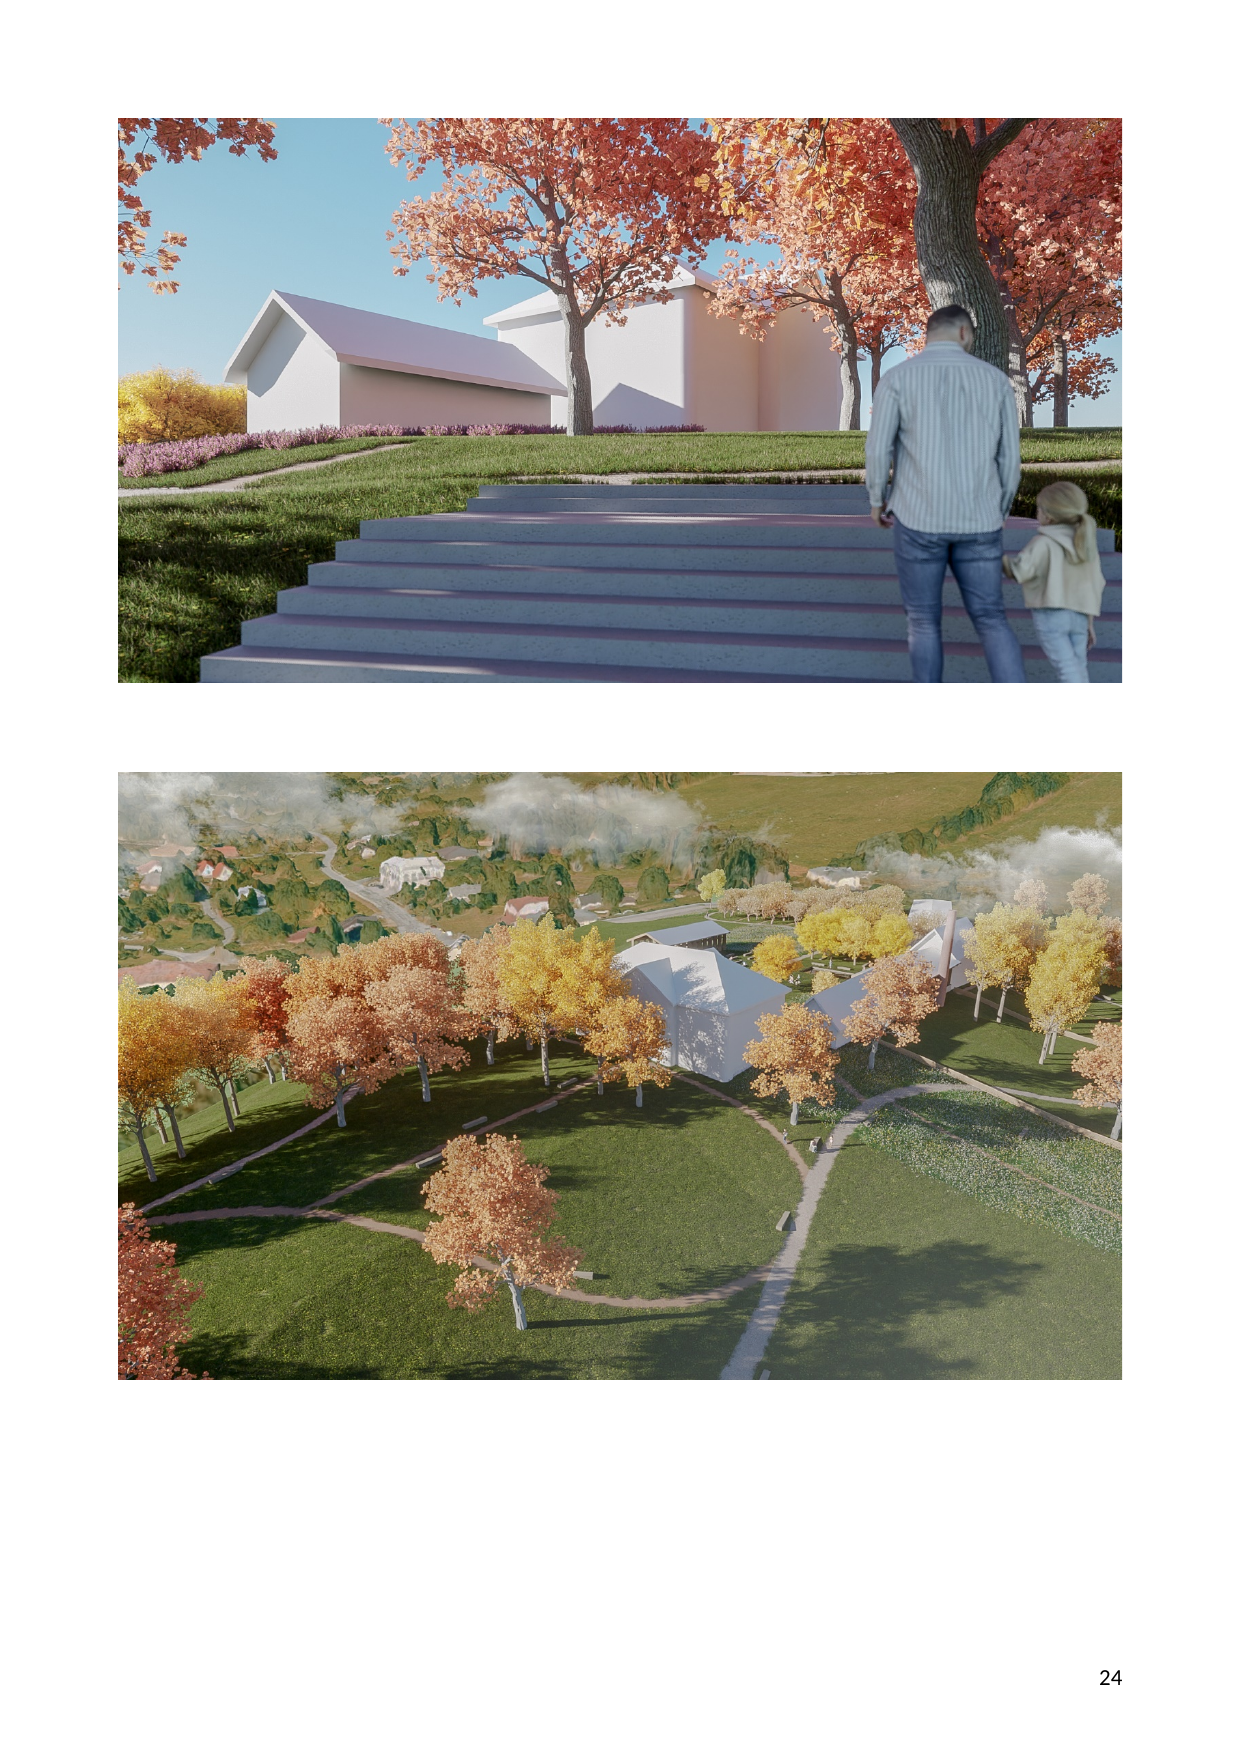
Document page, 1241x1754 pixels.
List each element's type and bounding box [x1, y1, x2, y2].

picture [118, 118, 1123, 683]
picture [118, 772, 1123, 1380]
